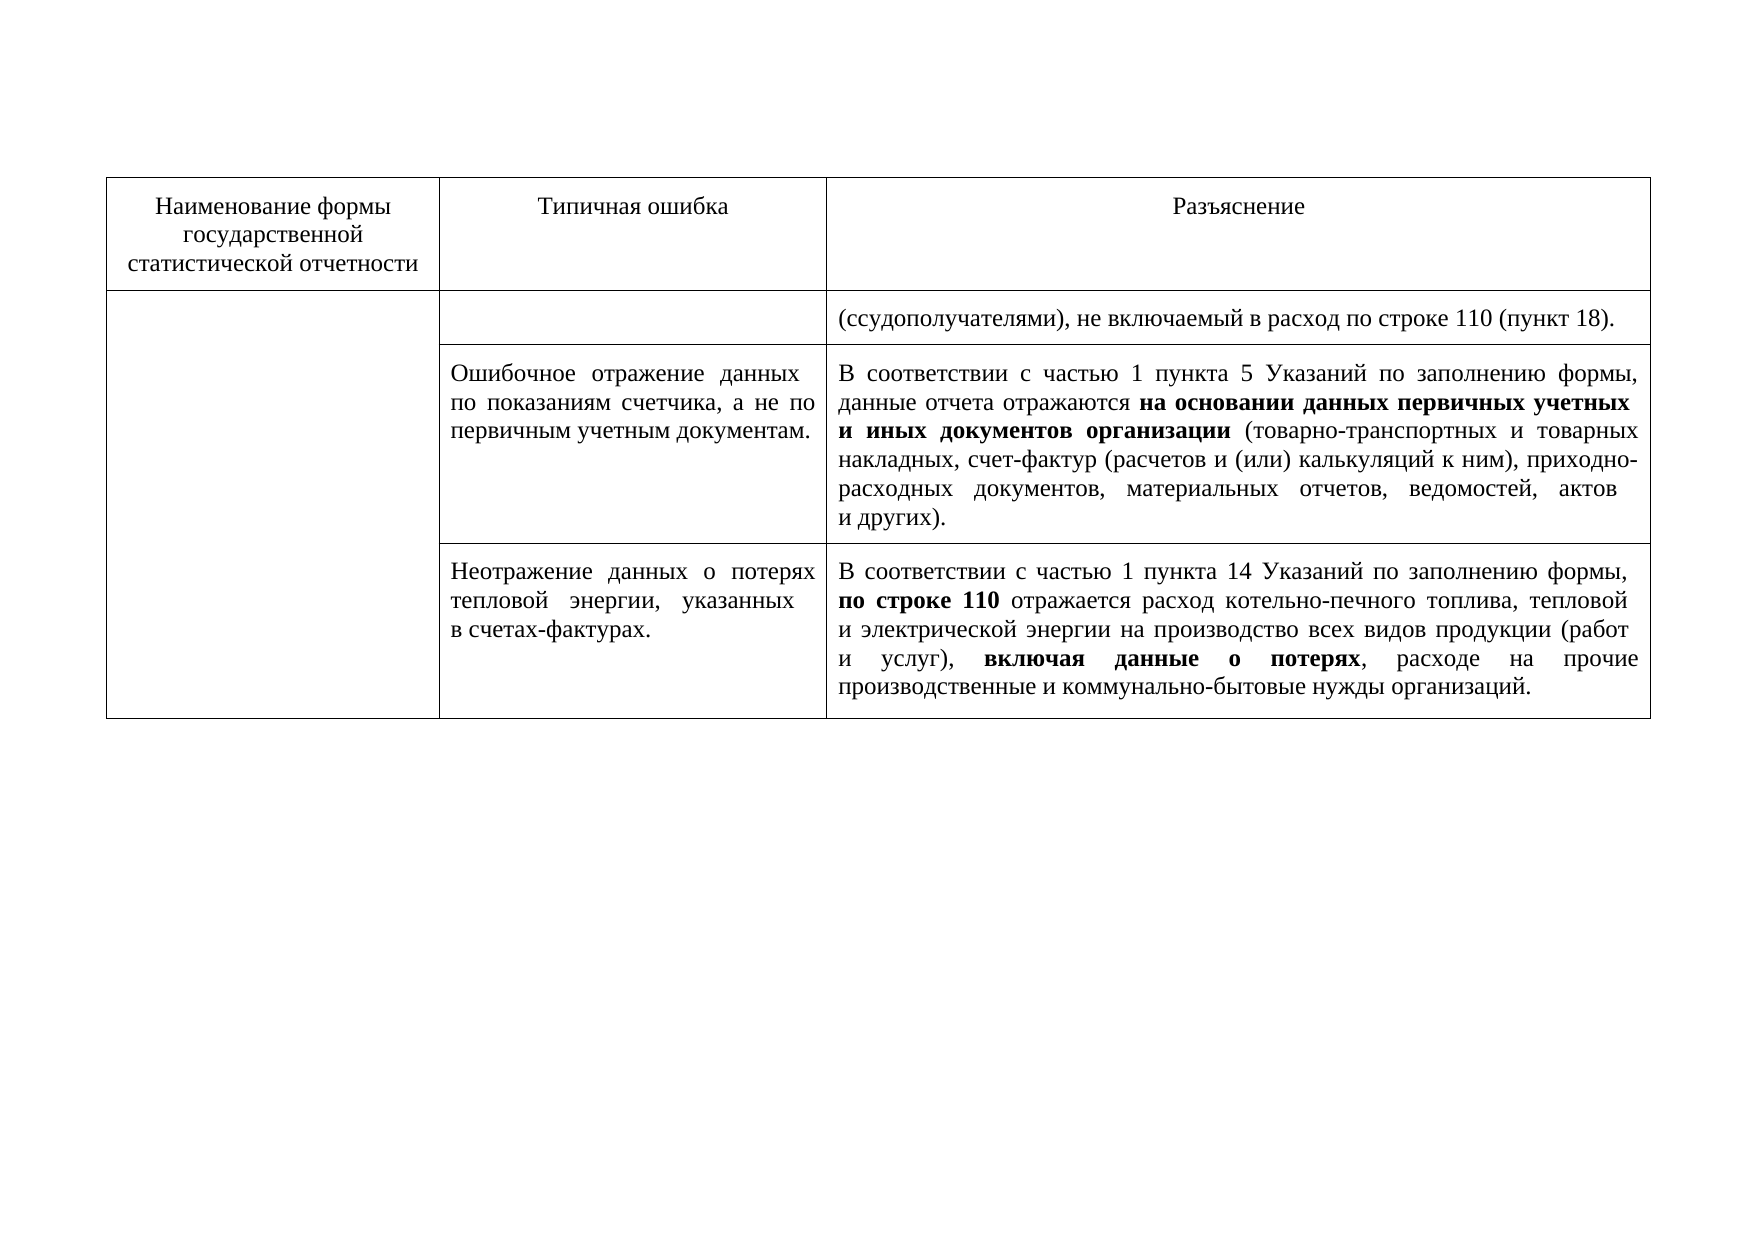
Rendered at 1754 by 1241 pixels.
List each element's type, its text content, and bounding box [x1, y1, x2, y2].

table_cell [827, 291, 1650, 344]
table_header Разъяснение [827, 178, 1650, 289]
table_cell Ошибочное отражение данных по показаниям счетчика, а не по первичным учетным документам. [440, 345, 826, 543]
table_header Наименование формы государственной статистической отчетности [107, 178, 439, 289]
table_cell В соответствии с частью 1 пункта 14 Указаний по заполнению формы, по строке 110 отражается расход котельно-печного топлива, тепловой и электрической энергии на производство всех видов продукции (работ и услуг), включая данные о потерях, расходе на прочие производственные и коммунально-бытовые нужды организаций. [827, 544, 1650, 718]
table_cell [440, 291, 826, 344]
table_cell Неотражение данных о потерях тепловой энергии, указанных в счетах-фактурах. [440, 544, 826, 718]
table_cell В соответствии с частью 1 пункта 5 Указаний по заполнению формы, данные отчета отражаются на основании данных первичных учетных и иных документов организации (товарно-транспортных и товарных накладных, счет-фактур (расчетов и (или) калькуляций к ним), приходно-расходных документов, материальных отчетов, ведомостей, актов и других). [827, 345, 1650, 543]
table_header Типичная ошибка [440, 178, 826, 289]
